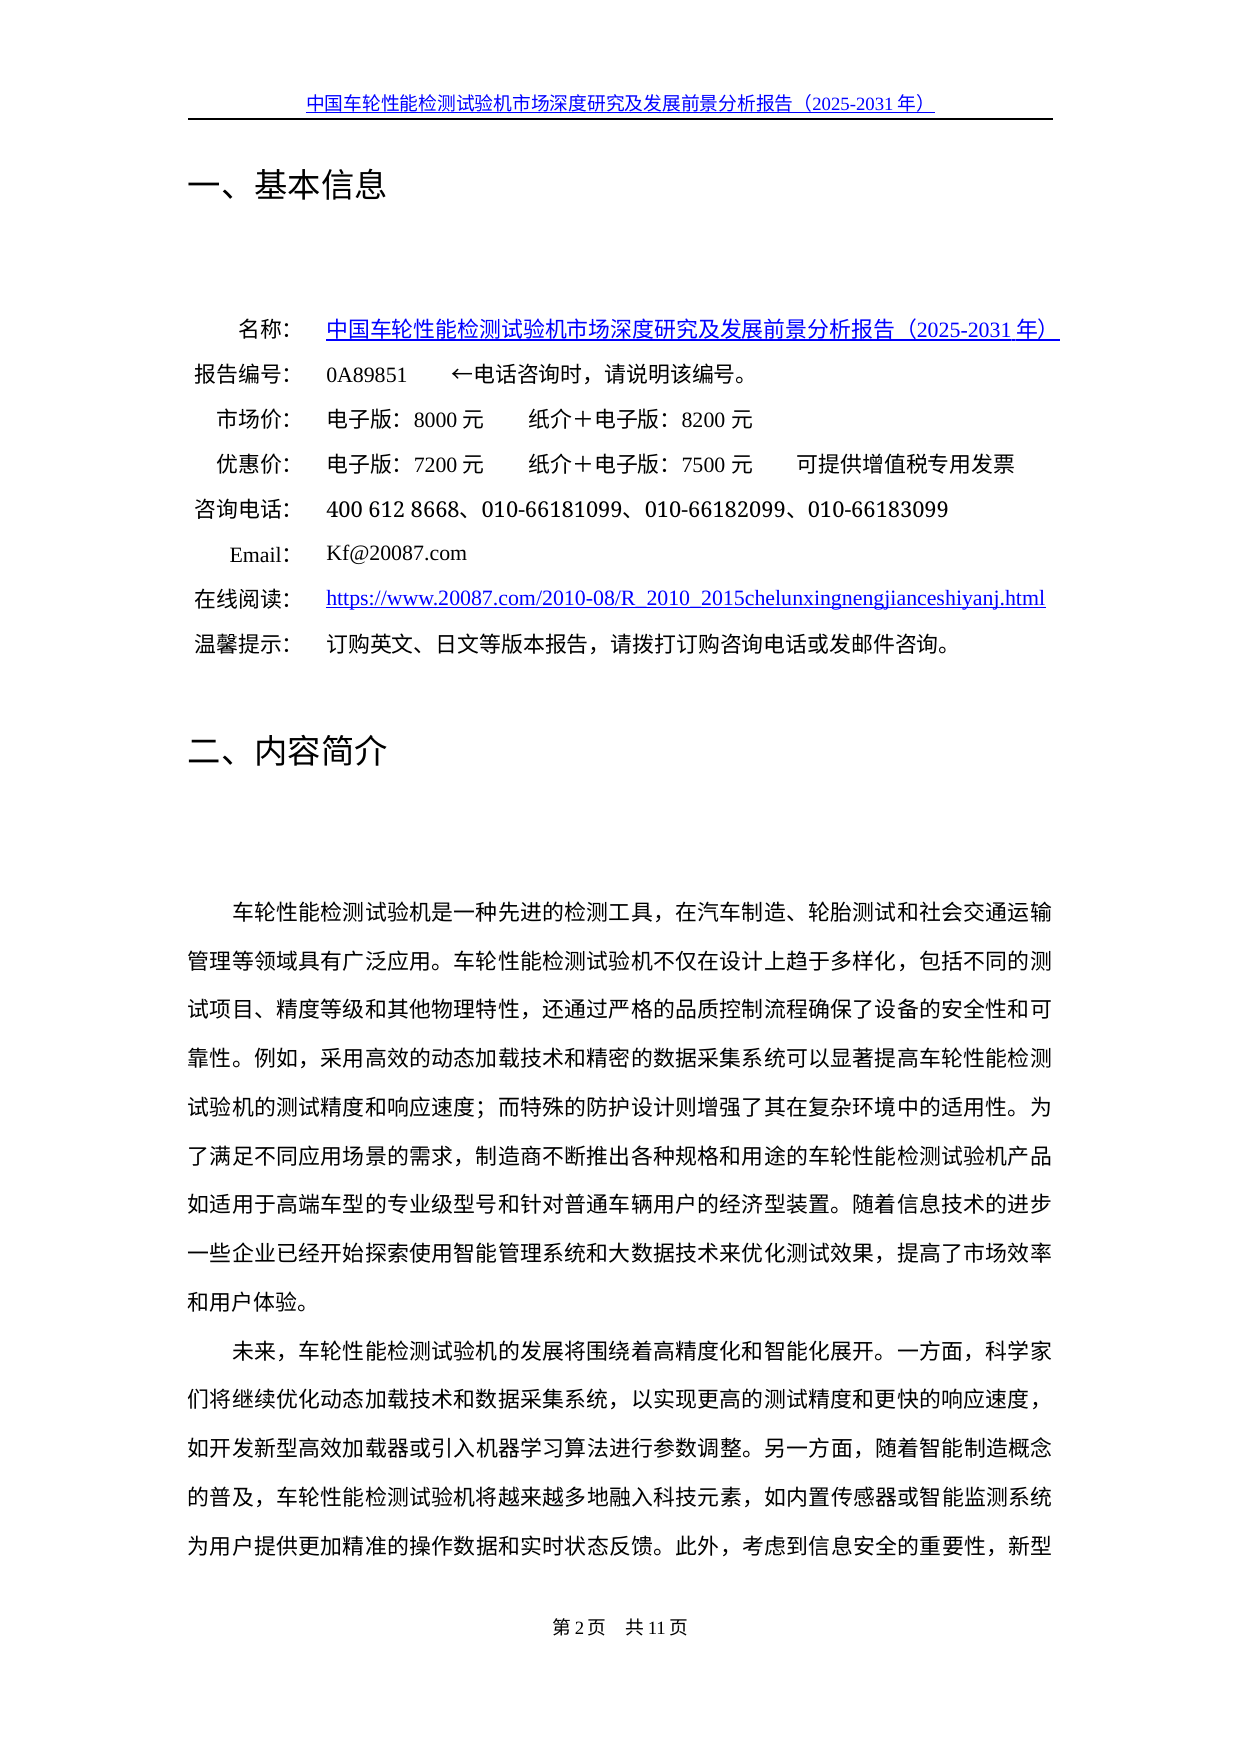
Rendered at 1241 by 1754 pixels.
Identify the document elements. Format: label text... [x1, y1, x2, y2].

table_header 中国车轮性能检测试验机市场深度研究及发展前景分析报告（2025-2031年） [315, 312, 1073, 357]
table_cell 0A89851 ←电话咨询时，请说明该编号。 [315, 357, 1073, 402]
table_cell 报告编号： [167, 357, 315, 402]
table_cell Kf@20087.com [315, 537, 1073, 582]
table_cell Email： [167, 537, 315, 582]
table_cell 咨询电话： [167, 492, 315, 537]
table_cell 市场价： [167, 402, 315, 447]
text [187, 894, 1053, 1561]
table_cell 电子版：7200 元 纸介＋电子版：7500 元 可提供增值税专用发票 [315, 447, 1073, 492]
table_cell 电子版：8000 元 纸介＋电子版：8200 元 [315, 402, 1073, 447]
table_cell 订购英文、日文等版本报告，请拨打订购咨询电话或发邮件咨询。 [315, 627, 1073, 672]
table_cell 优惠价： [167, 447, 315, 492]
title 一、基本信息 [187, 150, 1053, 215]
table_cell 400 612 8668、010-66181099、010-66182099、010-66183099 [315, 492, 1073, 537]
table_header 名称： [167, 312, 315, 357]
table_cell [315, 582, 1073, 627]
table_cell 在线阅读： [167, 582, 315, 627]
table_cell 温馨提示： [167, 627, 315, 672]
title 二、内容简介 [187, 717, 1053, 782]
